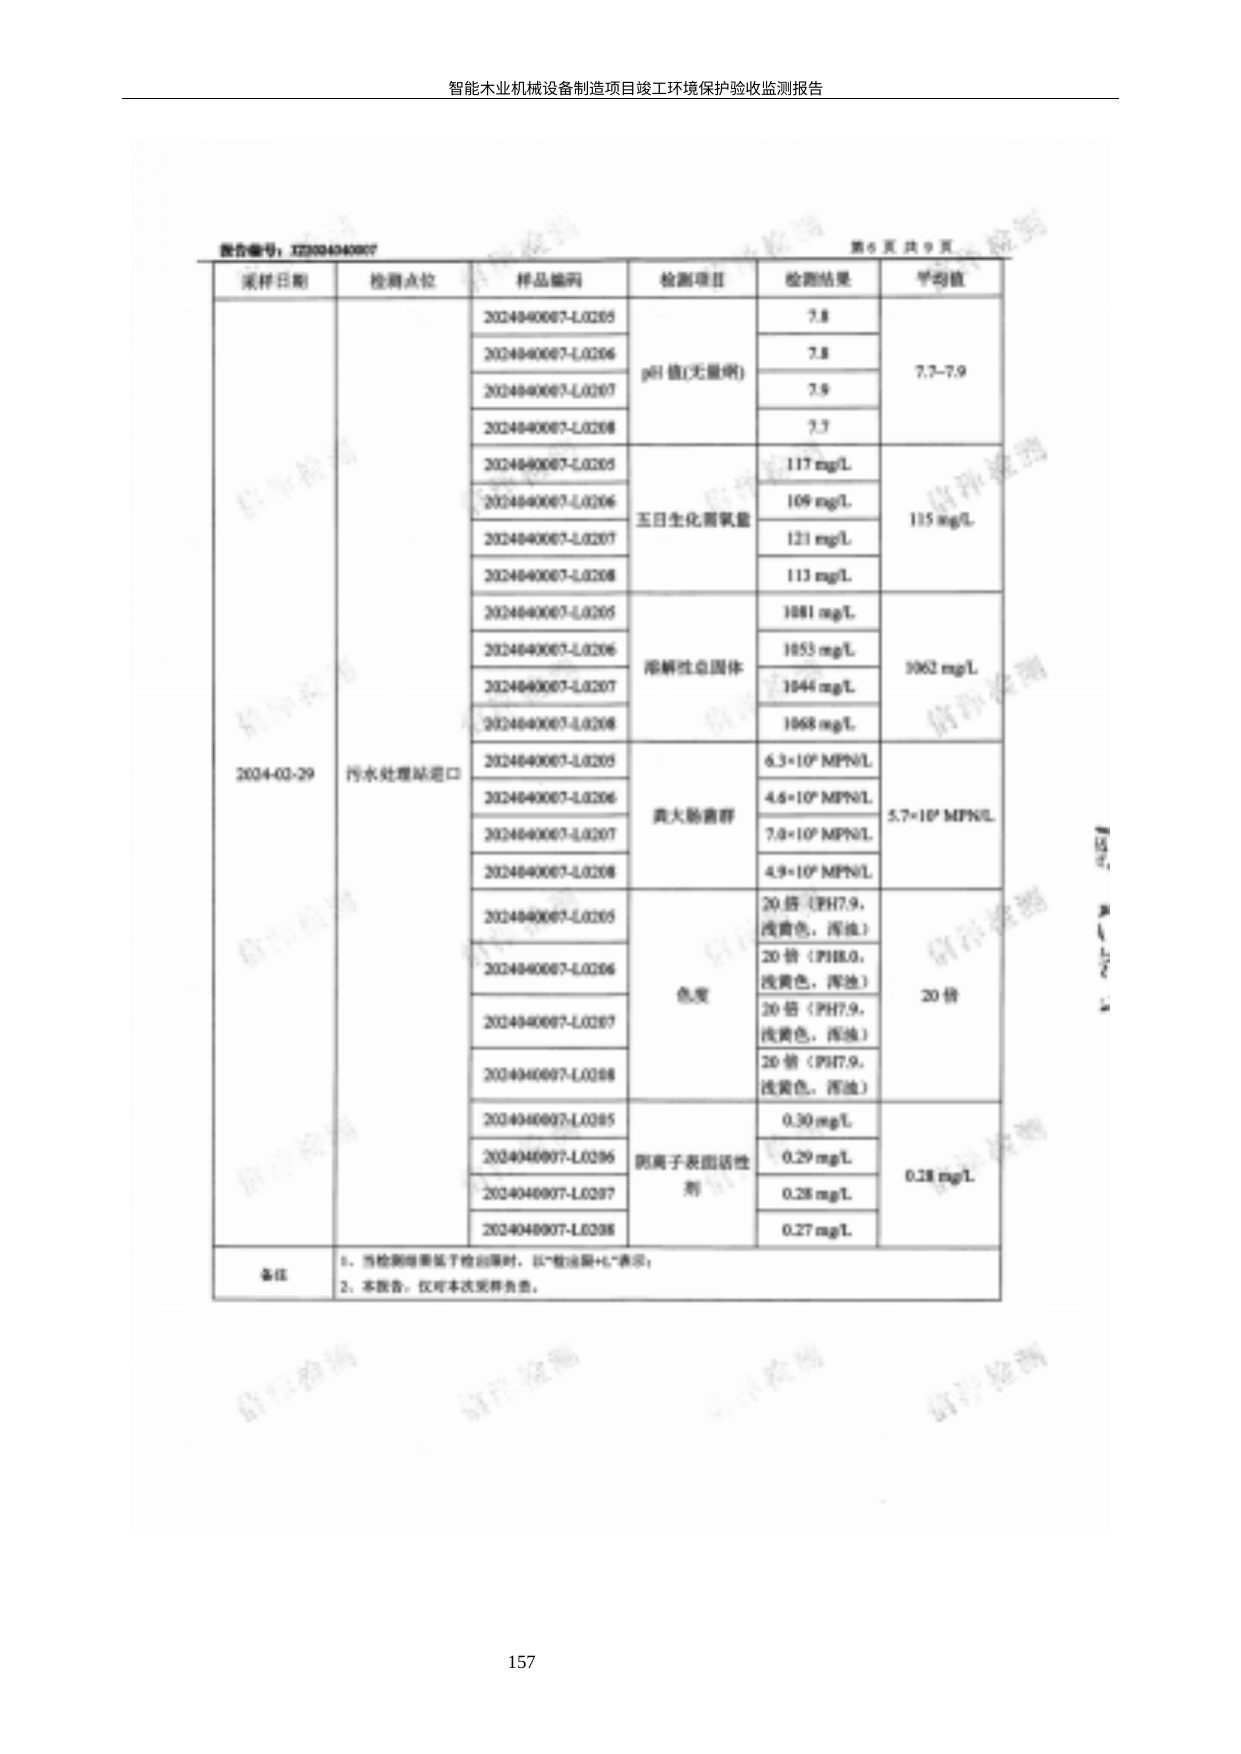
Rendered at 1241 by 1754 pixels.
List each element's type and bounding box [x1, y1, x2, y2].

picture [129, 142, 1110, 1534]
